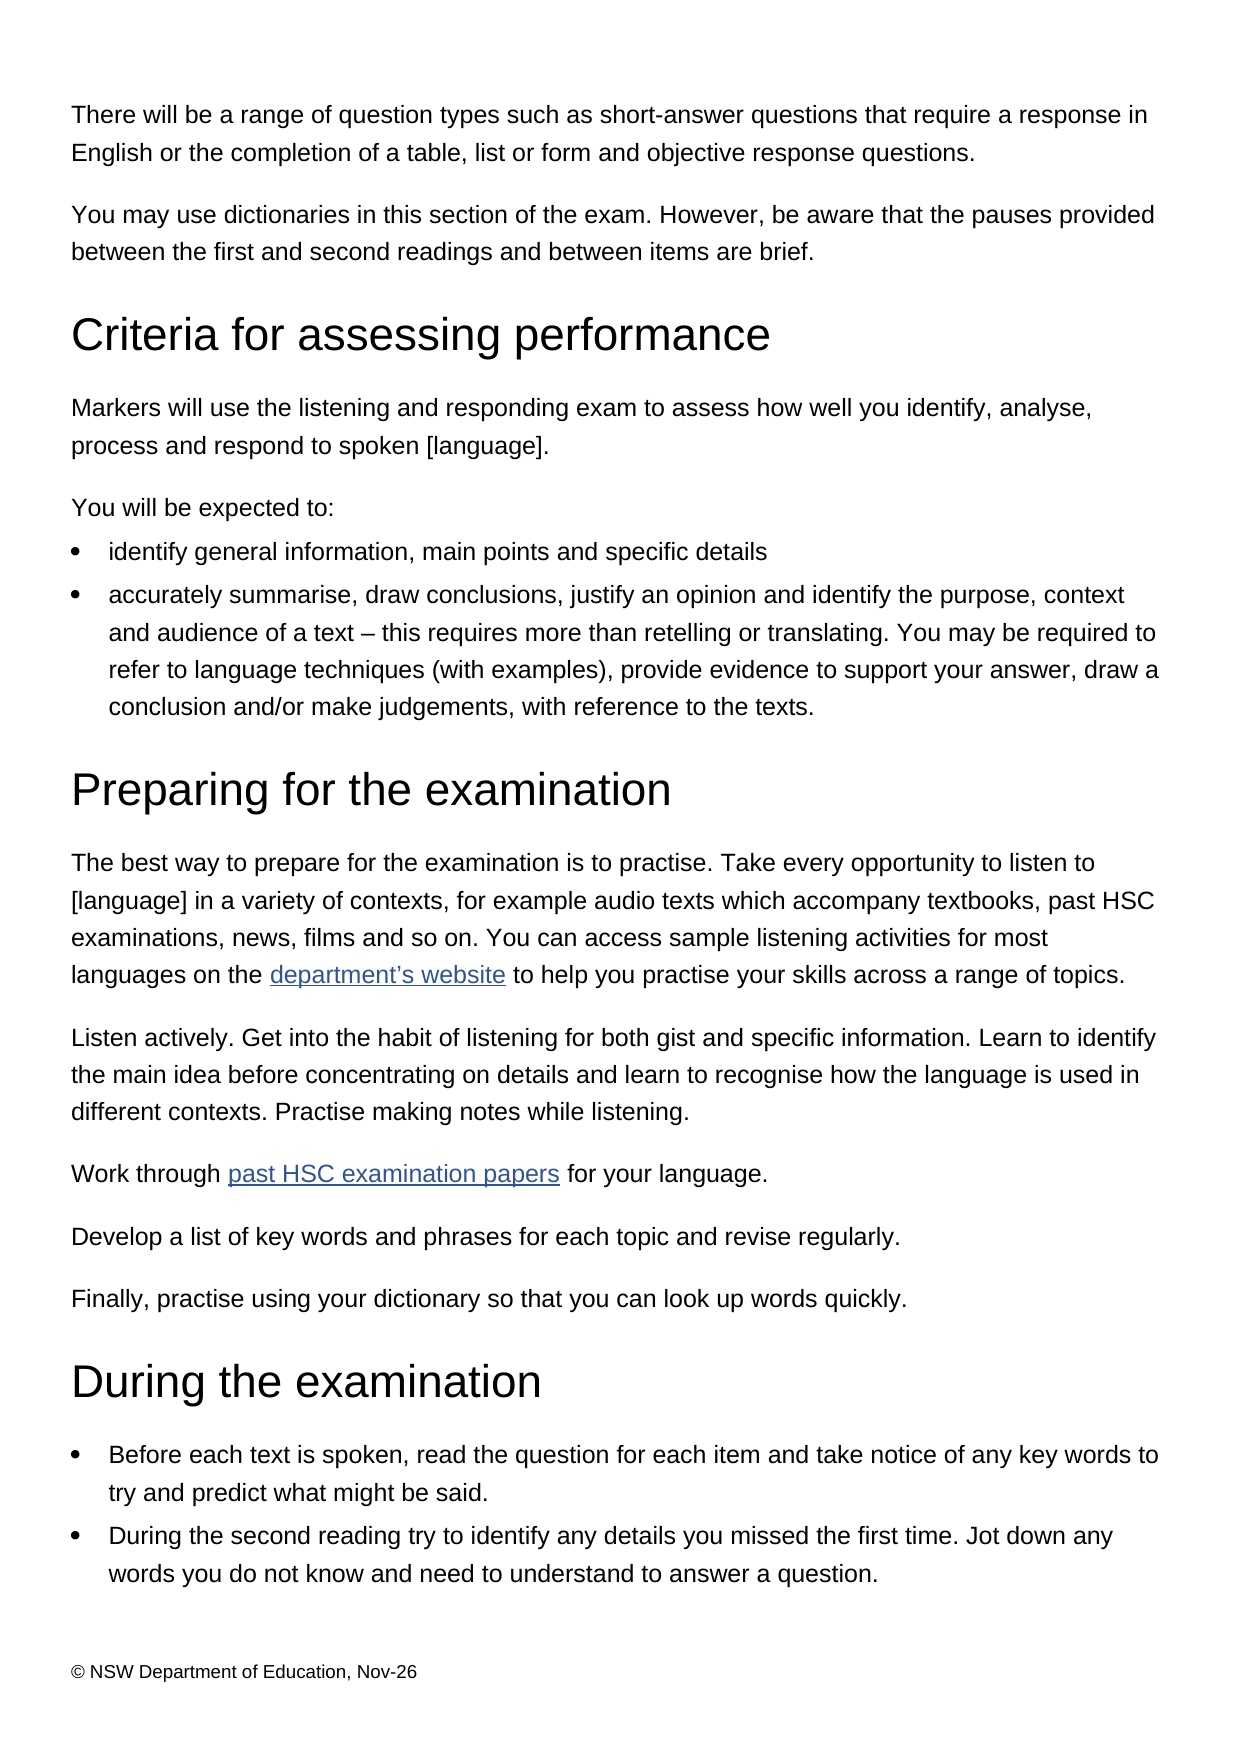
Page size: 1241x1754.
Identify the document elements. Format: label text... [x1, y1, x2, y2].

list During the second reading try to identify any details you missed the first time. Jot down any words you do not know and need to understand to answer a question. [71, 1521, 1169, 1587]
text You will be expected to: [71, 493, 1169, 522]
text Markers will use the listening and responding exam to assess how well you identify, analyse, process and respond to spoken [language]. [71, 393, 1169, 459]
text You may use dictionaries in this section of the exam. However, be aware that the pauses provided between the first and second readings and between items are brief. [71, 200, 1169, 266]
text Work through past HSC examination papers for your language. [71, 1159, 1169, 1188]
subtitle During the examination [71, 1355, 1169, 1407]
text Develop a list of key words and phrases for each topic and revise regularly. [71, 1222, 1169, 1251]
text The best way to prepare for the examination is to practise. Take every opportunity to listen to [language] in a variety of contexts, for example audio texts which accompany textbooks, past HSC examinations, news, films and so on. You can access sample listening activities for most languages on the department’s website to help you practise your skills across a range of topics. [71, 848, 1169, 989]
text Listen actively. Get into the habit of listening for both gist and specific information. Learn to identify the main idea before concentrating on details and learn to recognise how the language is used in different contexts. Practise making notes while listening. [71, 1023, 1169, 1126]
list Before each text is spoken, read the question for each item and take notice of any key words to try and predict what might be said. [71, 1440, 1169, 1506]
text There will be a range of question types such as short-answer questions that require a response in English or the completion of a table, list or form and objective response questions. [71, 100, 1169, 166]
text Finally, practise using your dictionary so that you can look up words quickly. [71, 1284, 1169, 1313]
subtitle Criteria for assessing performance [71, 308, 1169, 361]
list accurately summarise, draw conclusions, justify an opinion and identify the purpose, context and audience of a text – this requires more than retelling or translating. You may be required to refer to language techniques (with examples), provide evidence to support your answer, draw a conclusion and/or make judgements, with reference to the texts. [71, 580, 1169, 721]
list identify general information, main points and specific details [71, 537, 1169, 565]
subtitle Preparing for the examination [71, 763, 1169, 816]
